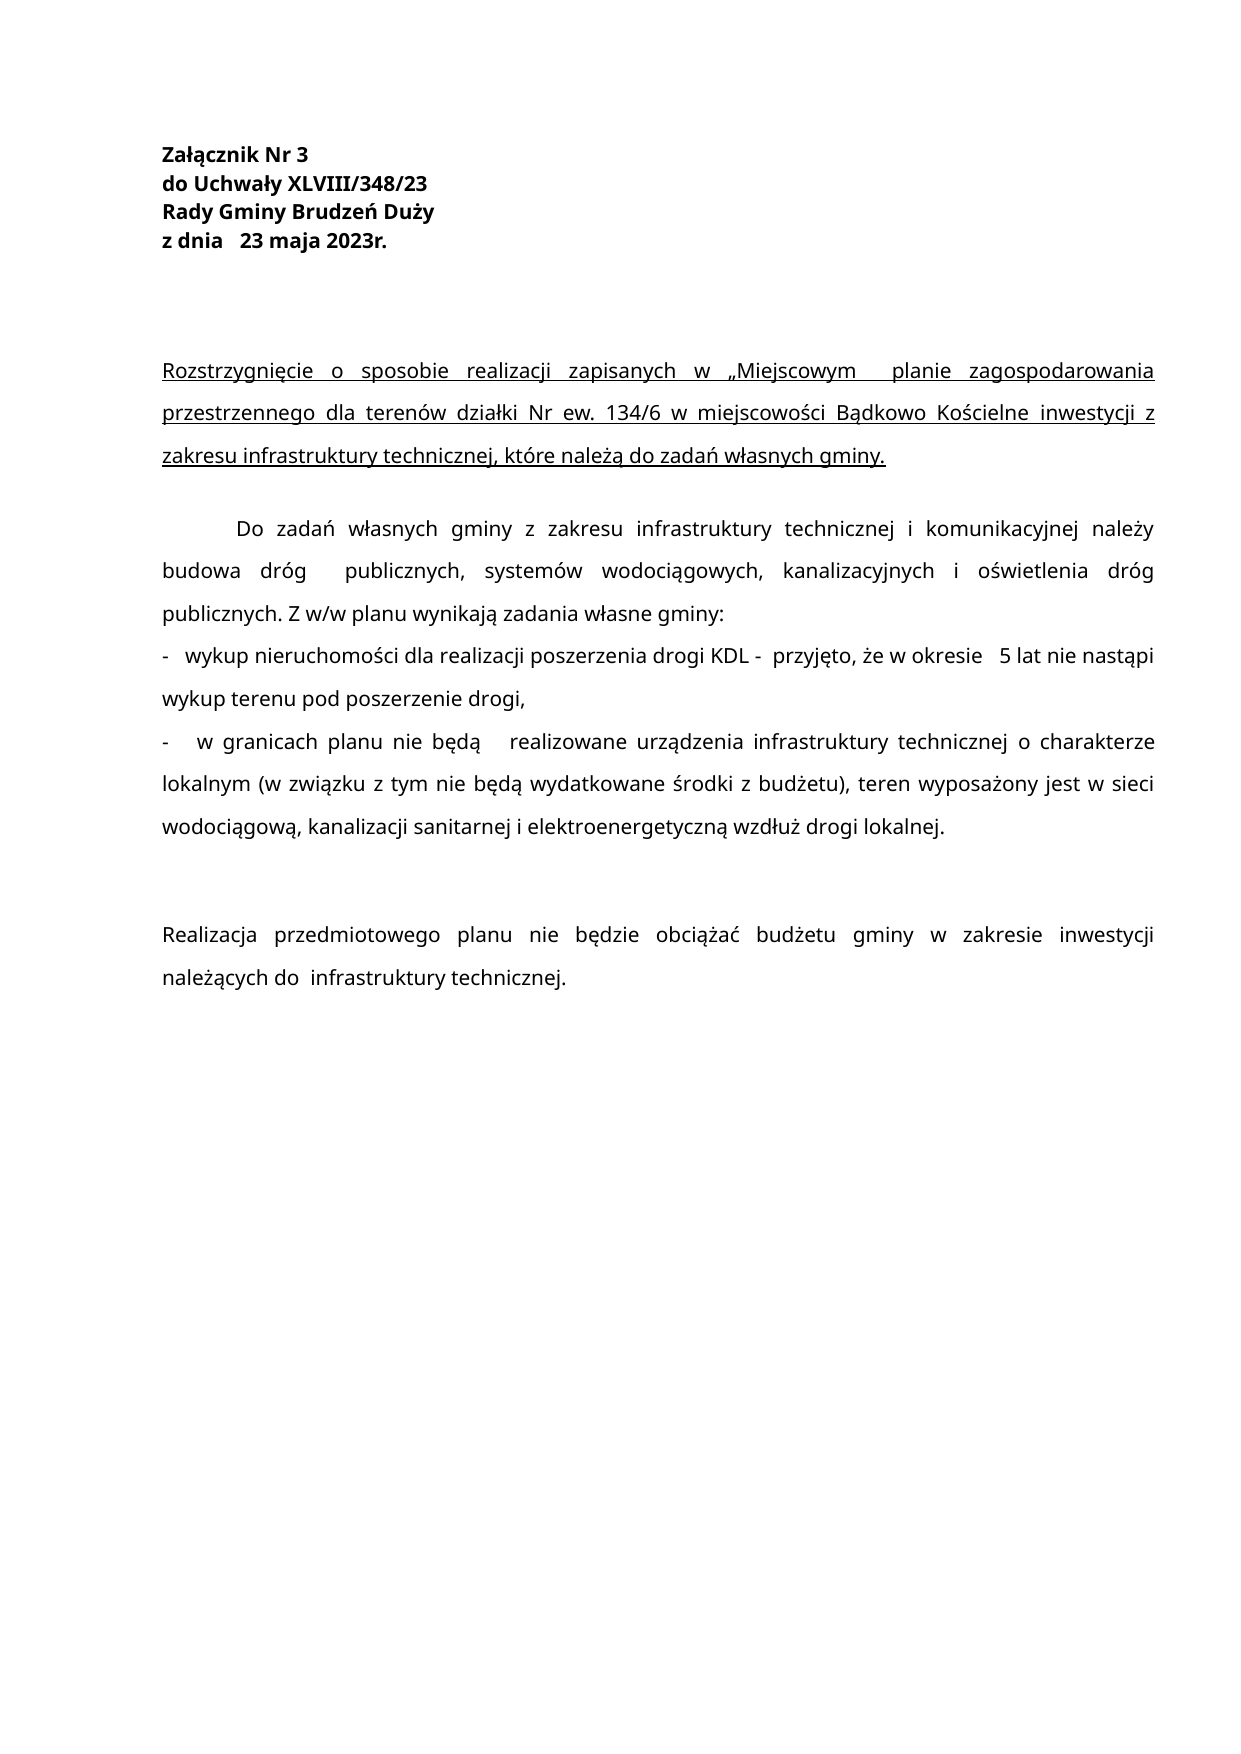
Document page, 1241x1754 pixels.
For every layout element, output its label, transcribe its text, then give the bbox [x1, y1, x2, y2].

text Rozstrzygnięcie o sposobie realizacji zapisanych w „Miejscowym planie zagospodarowania przestrzennego dla terenów działki Nr ew. 134/6 w miejscowości Bądkowo Kościelne inwestycji z zakresu infrastruktury technicznej, które należą do zadań własnych gminy. [162, 424, 1155, 469]
text Do zadań własnych gminy z zakresu infrastruktury technicznej i komunikacyjnej należy budowa dróg publicznych, systemów wodociągowych, kanalizacyjnych i oświetlenia dróg publicznych. Z w/w planu wynikają zadania własne gminy: [162, 514, 1155, 627]
text do Uchwały XLVIII/348/23 [162, 169, 1155, 197]
text - w granicach planu nie będą realizowane urządzenia infrastruktury technicznej o charakterze lokalnym (w związku z tym nie będą wydatkowane środki z budżetu), teren wyposażony jest w sieci wodociągową, kanalizacji sanitarnej i elektroenergetyczną wzdłuż drogi lokalnej. [162, 727, 1155, 841]
text Rozstrzygnięcie o sposobie realizacji zapisanych w „Miejscowym planie zagospodarowania przestrzennego dla terenów działki Nr ew. 134/6 w miejscowości Bądkowo Kościelne inwestycji z zakresu infrastruktury technicznej, które należą do zadań własnych gminy. [162, 356, 1155, 380]
text z dnia 23 maja 2023r. [162, 226, 1155, 254]
text - wykup nieruchomości dla realizacji poszerzenia drogi KDL - przyjęto, że w okresie 5 lat nie nastąpi wykup terenu pod poszerzenie drogi, [162, 642, 1155, 713]
text Rozstrzygnięcie o sposobie realizacji zapisanych w „Miejscowym planie zagospodarowania przestrzennego dla terenów działki Nr ew. 134/6 w miejscowości Bądkowo Kościelne inwestycji z zakresu infrastruktury technicznej, które należą do zadań własnych gminy. [162, 381, 1155, 423]
text Załącznik Nr 3 [162, 141, 1155, 169]
text Rady Gminy Brudzeń Duży [162, 197, 1155, 226]
text Realizacja przedmiotowego planu nie będzie obciążać budżetu gminy w zakresie inwestycji należących do infrastruktury technicznej.t [162, 921, 1155, 992]
